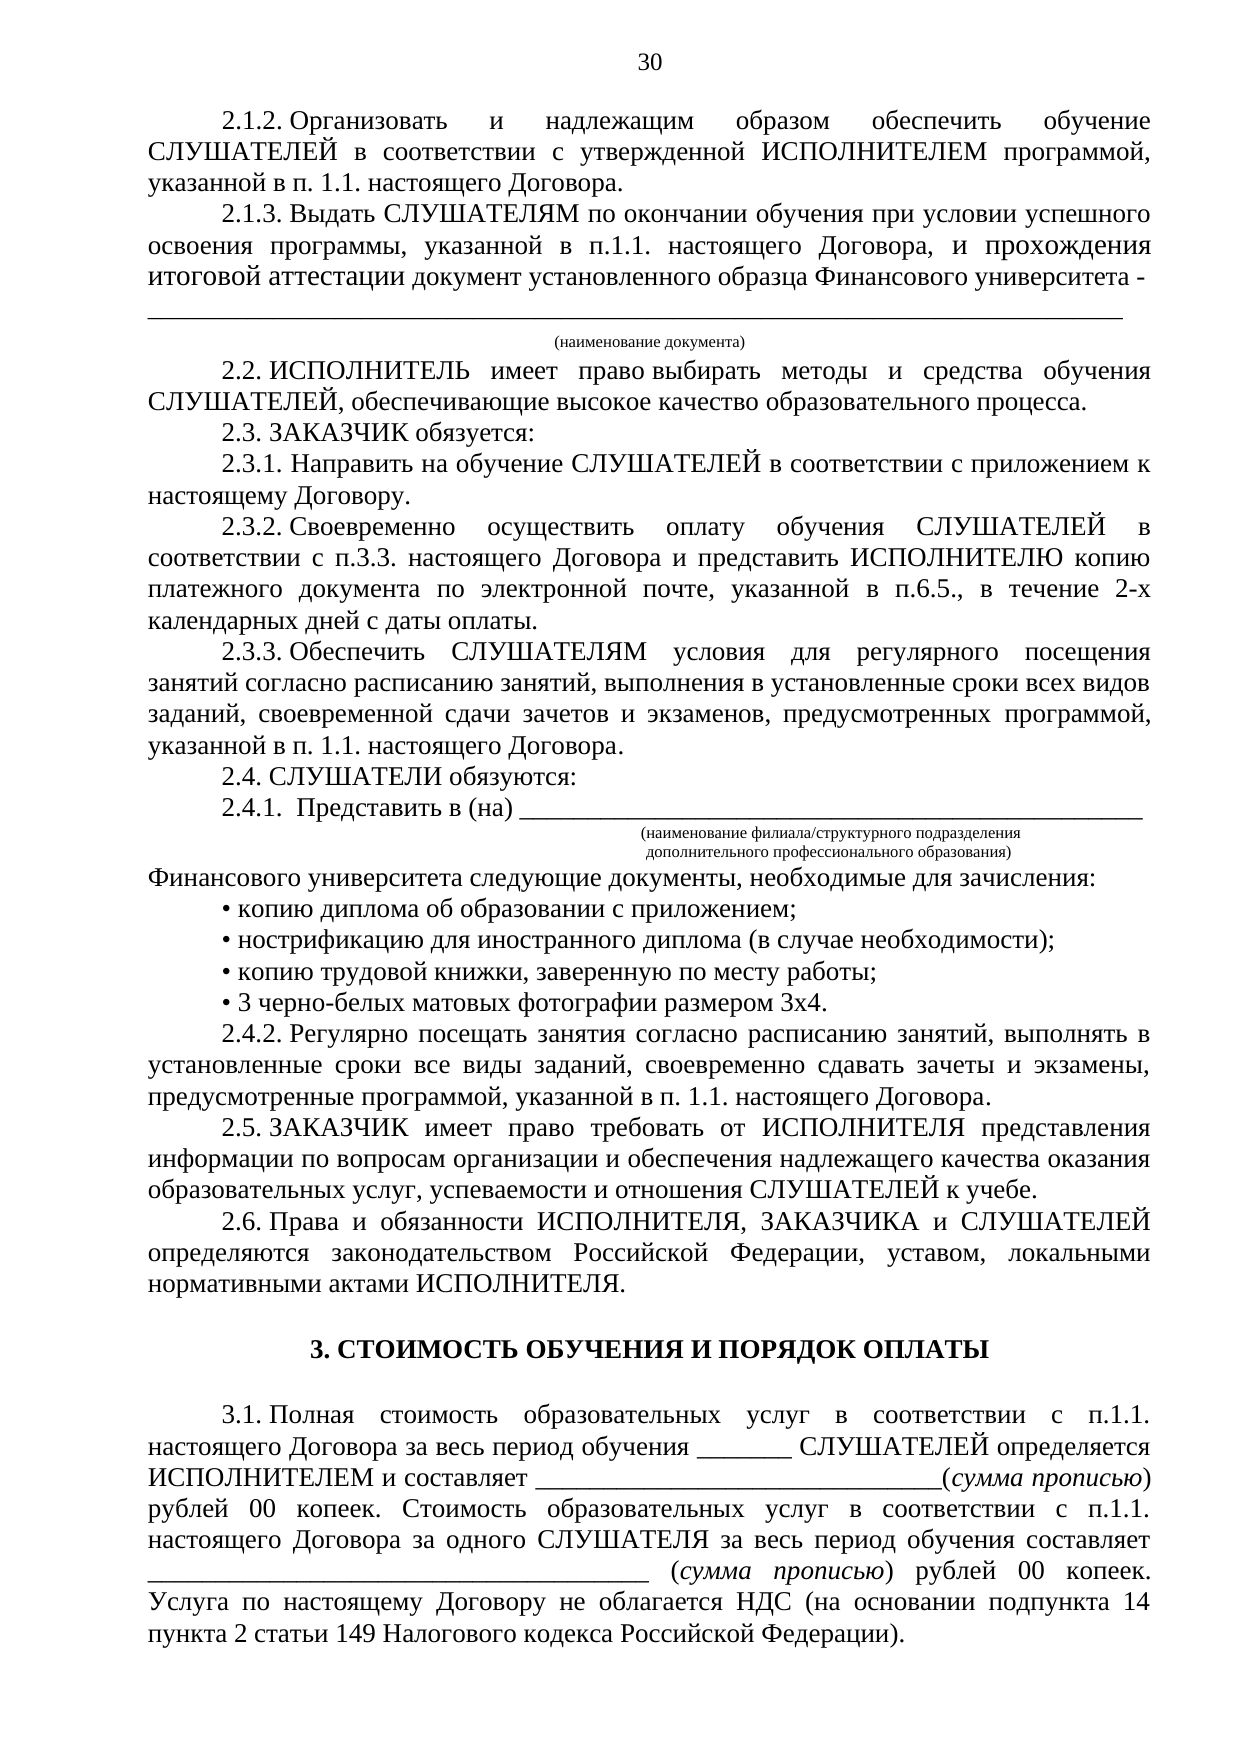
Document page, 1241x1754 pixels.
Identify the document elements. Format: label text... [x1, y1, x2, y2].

text дополнительного профессионального образования) [148, 842, 1152, 861]
text (наименование филиала/структурного подразделения [148, 823, 1152, 842]
text • 3 черно-белых матовых фотографии размером 3x4. [148, 986, 1152, 1017]
text 2.2. ИСПОЛНИТЕЛЬ имеет право выбирать методы и средства обучения СЛУШАТЕЛЕЙ, обеспечивающие высокое качество образовательного процесса. [148, 354, 1152, 417]
text 2.3.3. Обеспечить СЛУШАТЕЛЯМ условия для регулярного посещения занятий согласно расписанию занятий, выполнения в установленные сроки всех видов заданий, своевременной сдачи зачетов и экзаменов, предусмотренных программой, указанной в п. 1.1. настоящего Договора. [148, 635, 1152, 760]
text 2.3.1. Направить на обучение СЛУШАТЕЛЕЙ в соответствии с приложением к настоящему Договору. [148, 448, 1152, 510]
text 2.1.3. Выдать СЛУШАТЕЛЯМ по окончании обучения при условии успешного освоения программы, указанной в п.1.1. настоящего Договора, и прохождения итоговой аттестации документ установленного образца Финансового университета - [148, 198, 1152, 292]
text • копию диплома об образовании с приложением; [148, 892, 1152, 924]
text ______________________________________________________________________________ [148, 292, 1152, 323]
text 3.1. Полная стоимость образовательных услуг в соответствии с п.1.1. настоящего Договора за весь период обучения _______ СЛУШАТЕЛЕЙ определяется ИСПОЛНИТЕЛЕМ и составляет ______________________________(сумма прописью) рублей 00 копеек. Стоимость образовательных услуг в соответствии с п.1.1. настоящего Договора за одного СЛУШАТЕЛЯ за весь период обучения составляет _____________________________________ (сумма прописью) рублей 00 копеек. Услуга по настоящему Договору не облагается НДС (на основании подпункта 14 пункта 2 статьи 149 Налогового кодекса Российской Федерации). [148, 1399, 1152, 1648]
text 2.6. Права и обязанности ИСПОЛНИТЕЛЯ, ЗАКАЗЧИКА и СЛУШАТЕЛЕЙ определяются законодательством Российской Федерации, уставом, локальными нормативными актами ИСПОЛНИТЕЛЯ. [148, 1205, 1152, 1299]
text 2.4. СЛУШАТЕЛИ обязуются: [148, 760, 1152, 792]
text 3. СТОИМОСТЬ ОБУЧЕНИЯ И ПОРЯДОК ОПЛАТЫ [148, 1332, 1152, 1365]
text 2.1.2. Организовать и надлежащим образом обеспечить обучение СЛУШАТЕЛЕЙ в соответствии с утвержденной ИСПОЛНИТЕЛЕМ программой, указанной в п. 1.1. настоящего Договора. [148, 104, 1152, 198]
text 2.4.2. Регулярно посещать занятия согласно расписанию занятий, выполнять в установленные сроки все виды заданий, своевременно сдавать зачеты и экзамены, предусмотренные программой, указанной в п. 1.1. настоящего Договора. [148, 1017, 1152, 1111]
text 2.4.1. Представить в (на) ______________________________________________ [148, 792, 1152, 823]
text 2.3.2. Своевременно осуществить оплату обучения СЛУШАТЕЛЕЙ в соответствии с п.3.3. настоящего Договора и представить ИСПОЛНИТЕЛЮ копию платежного документа по электронной почте, указанной в п.6.5., в течение 2-х календарных дней с даты оплаты. [148, 510, 1152, 635]
text Финансового университета следующие документы, необходимые для зачисления: [148, 861, 1152, 892]
text 2.5. ЗАКАЗЧИК имеет право требовать от ИСПОЛНИТЕЛЯ представления информации по вопросам организации и обеспечения надлежащего качества оказания образовательных услуг, успеваемости и отношения СЛУШАТЕЛЕЙ к учебе. [148, 1111, 1152, 1205]
text • нострификацию для иностранного диплома (в случае необходимости); [148, 924, 1152, 955]
text 2.3. ЗАКАЗЧИК обязуется: [148, 417, 1152, 448]
text (наименование документа) [148, 323, 1152, 354]
text • копию трудовой книжки, заверенную по месту работы; [148, 955, 1152, 986]
